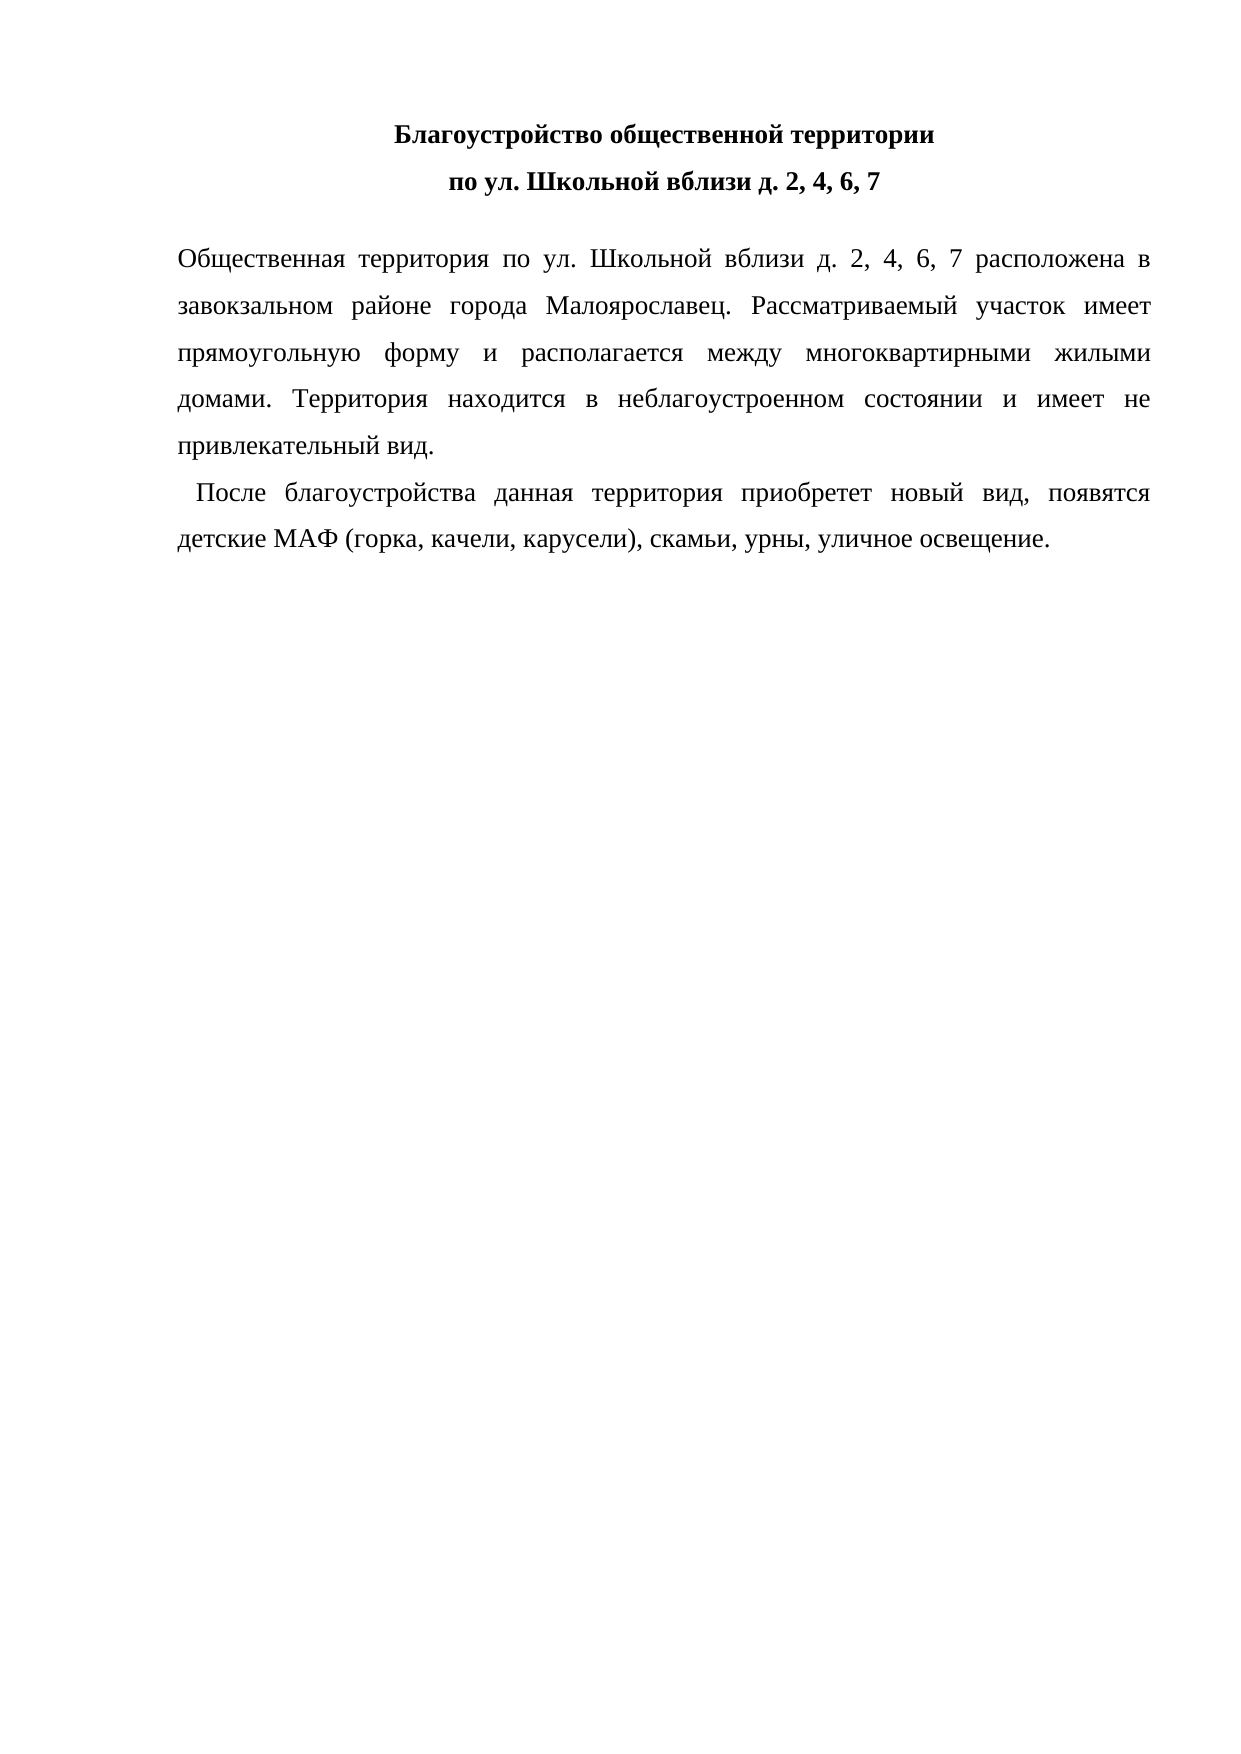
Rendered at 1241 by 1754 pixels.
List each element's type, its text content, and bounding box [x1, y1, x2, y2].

text Общественная территория по ул. Школьной вблизи д. 2, 4, 6, 7 расположена в завокзальном районе города Малоярославец. Рассматриваемый участок имеет прямоугольную форму и располагается между многоквартирными жилыми домами. Территория находится в неблагоустроенном состоянии и имеет не привлекательный вид. [177, 243, 1152, 460]
text по ул. Школьной вблизи д. 2, 4, 6, 7 [177, 165, 1152, 196]
text Благоустройство общественной территории [177, 118, 1152, 149]
text После благоустройства данная территория приобретет новый вид, появятся детские МАФ (горка, качели, карусели), скамьи, урны, уличное освещение. [177, 476, 1152, 554]
